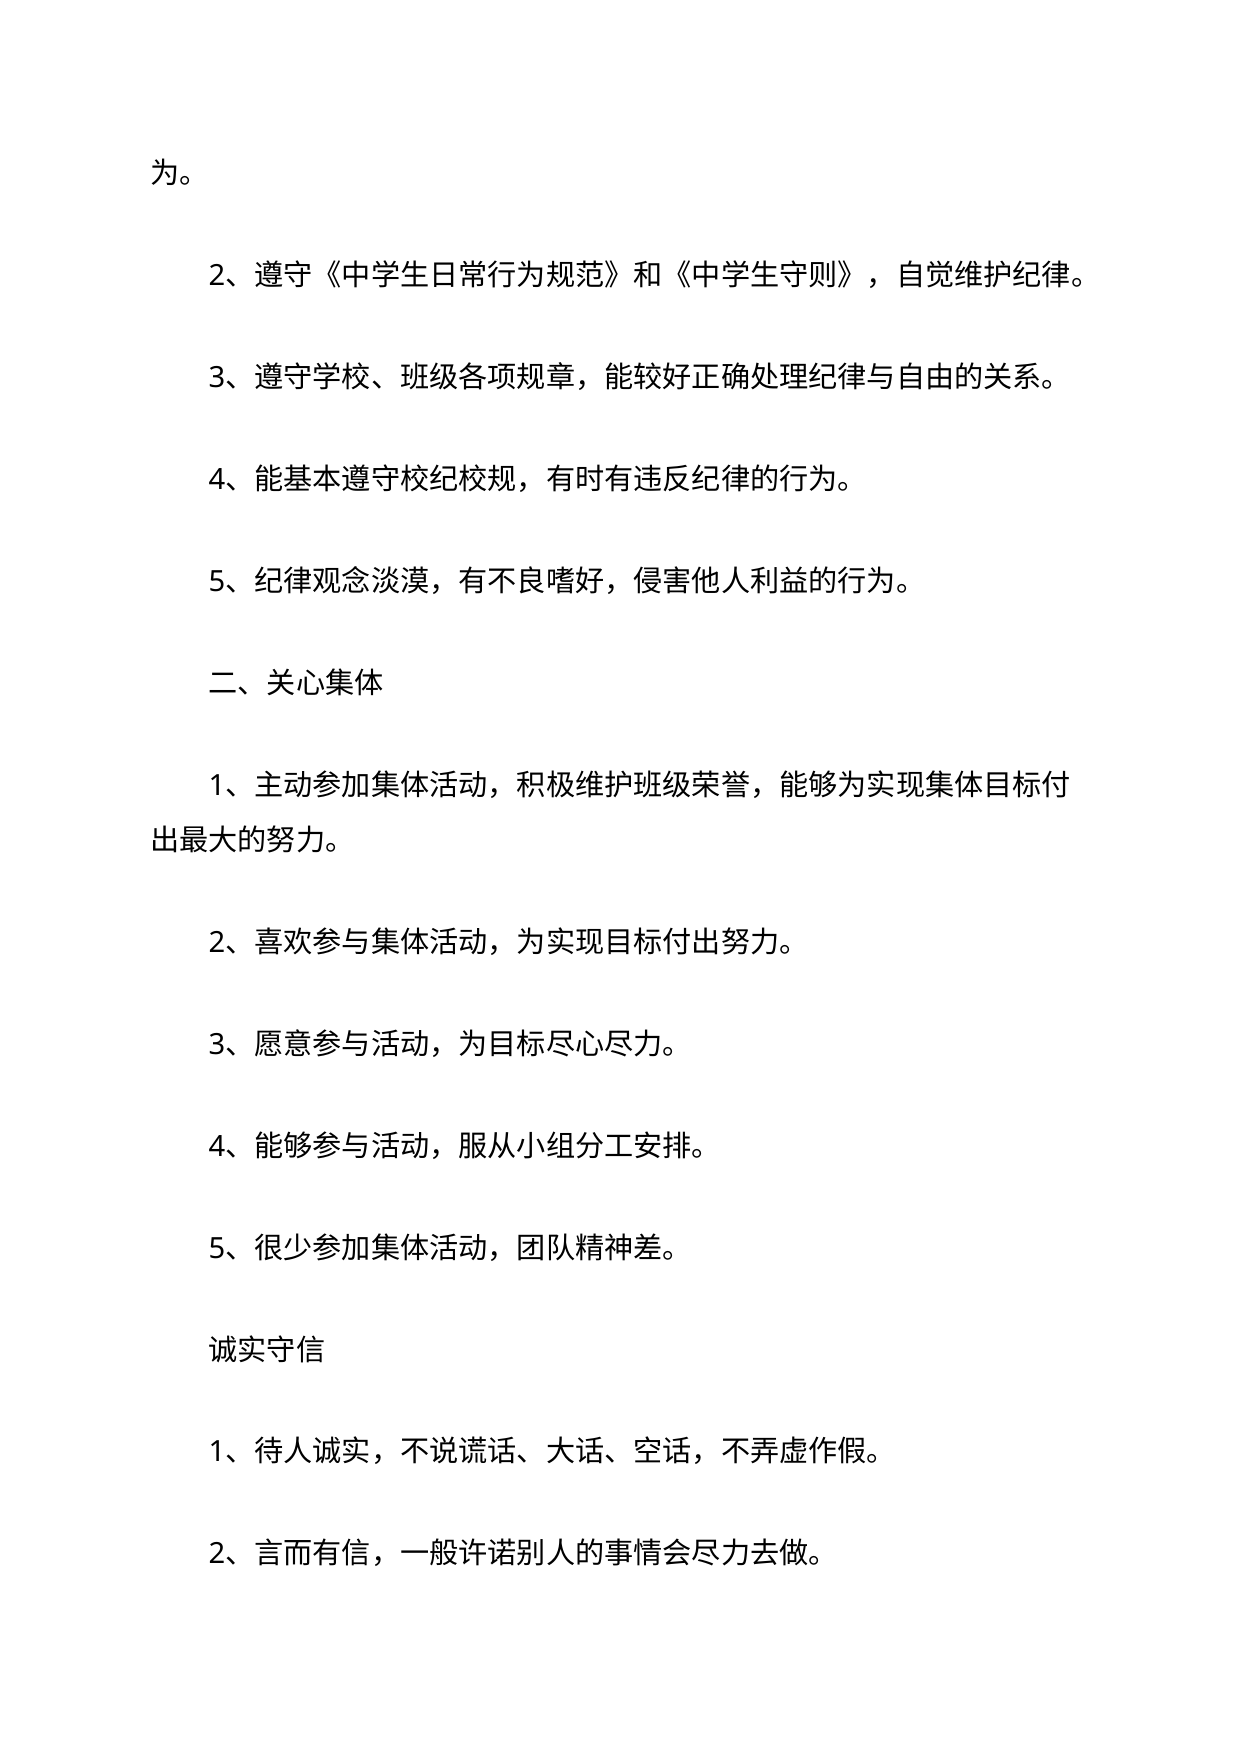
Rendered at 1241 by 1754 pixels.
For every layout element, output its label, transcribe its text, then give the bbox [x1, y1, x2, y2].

text 5、很少参加集体活动，团队精神差。 [150, 1224, 1090, 1267]
text 2、言而有信，一般许诺别人的事情会尽力去做。 [150, 1530, 1090, 1572]
text 1、待人诚实，不说谎话、大话、空话，不弄虚作假。 [150, 1428, 1090, 1470]
text 5、纪律观念淡漠，有不良嗜好，侵害他人利益的行为。 [150, 558, 1090, 600]
text 1、主动参加集体活动，积极维护班级荣誉，能够为实现集体目标付出最大的努力。 [150, 761, 1090, 859]
text 4、能基本遵守校纪校规，有时有违反纪律的行为。 [150, 456, 1090, 498]
text 2、遵守《中学生日常行为规范》和《中学生守则》，自觉维护纪律。 [150, 252, 1090, 294]
text 3、愿意参与活动，为目标尽心尽力。 [150, 1020, 1090, 1063]
text 2、喜欢参与集体活动，为实现目标付出努力。 [150, 918, 1090, 961]
text 4、能够参与活动，服从小组分工安排。 [150, 1122, 1090, 1164]
text 3、遵守学校、班级各项规章，能较好正确处理纪律与自由的关系。 [150, 354, 1090, 396]
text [150, 150, 1090, 192]
text 二、关心集体 [150, 660, 1090, 702]
text 诚实守信 [150, 1326, 1090, 1368]
